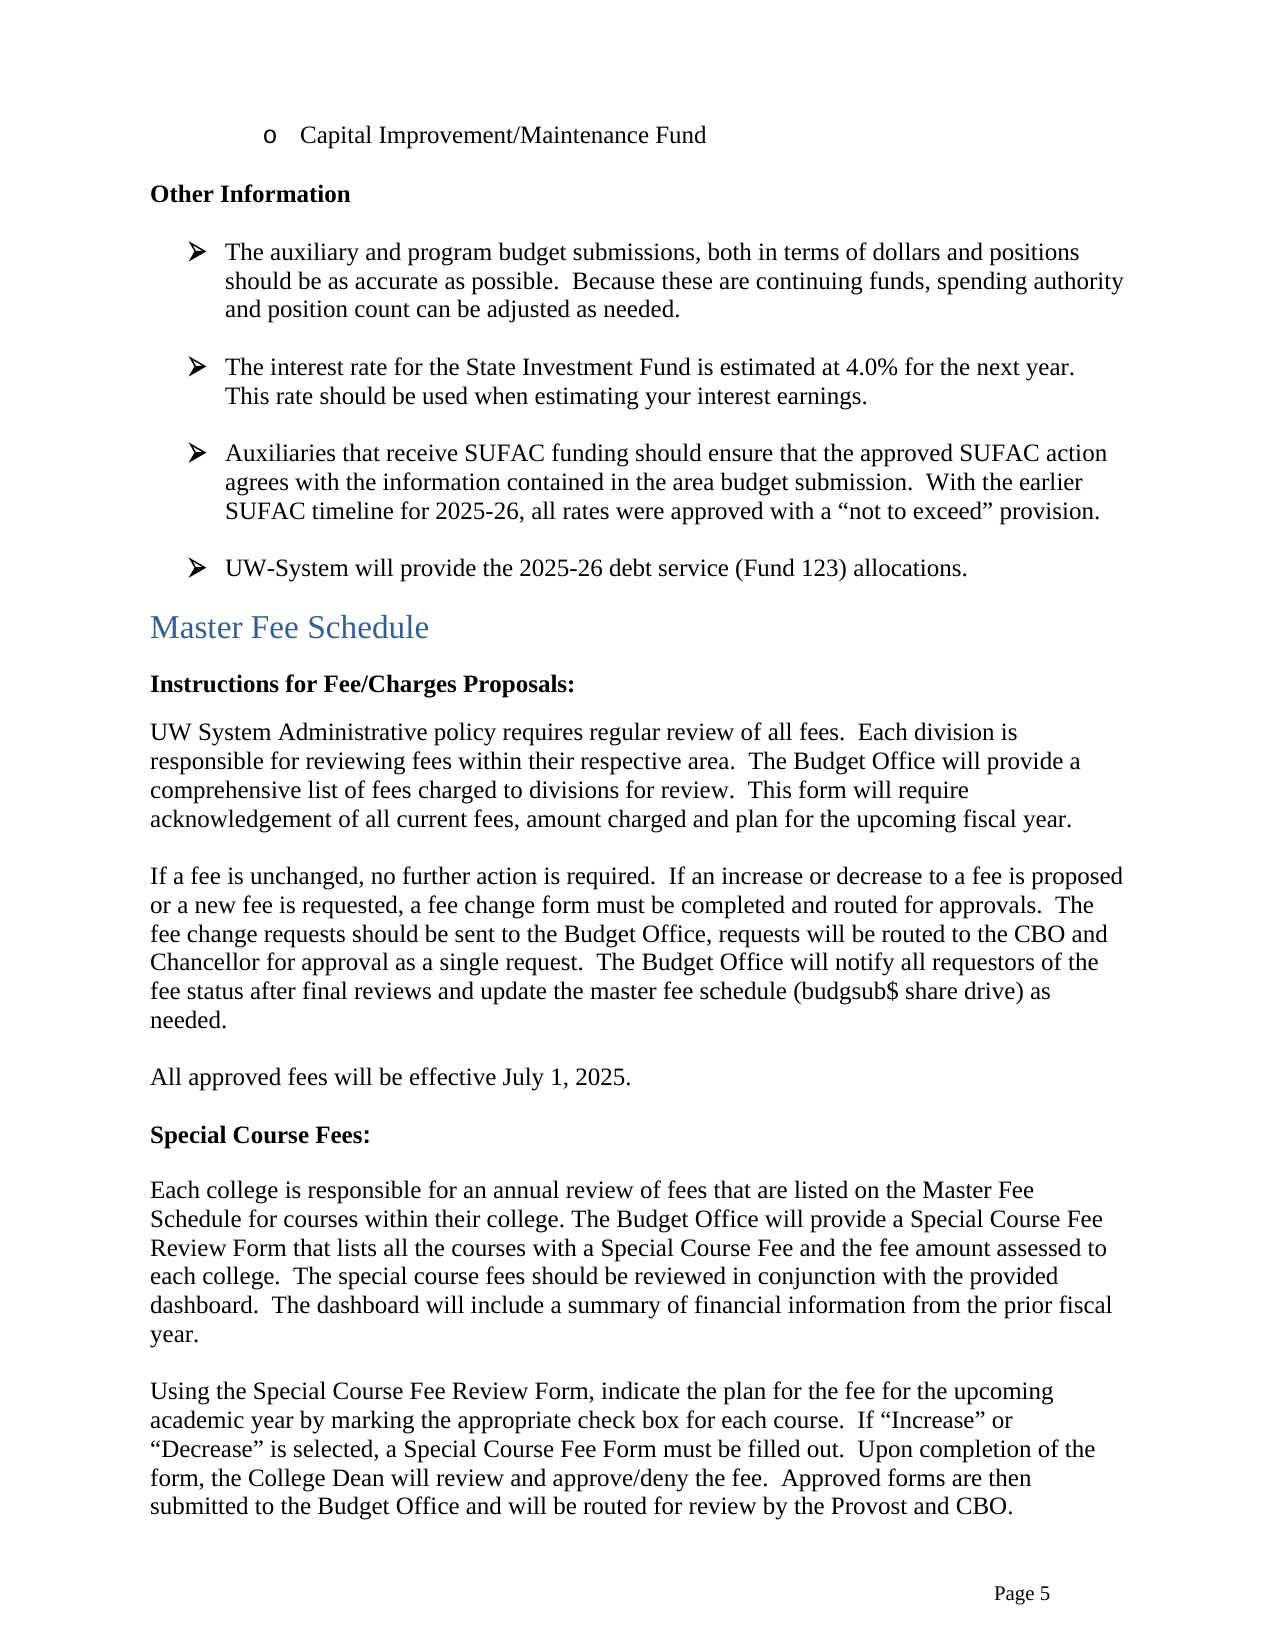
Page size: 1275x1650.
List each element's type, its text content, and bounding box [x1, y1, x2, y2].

subtitle Other Information [150, 179, 1125, 208]
subtitle Master Fee Schedule [150, 607, 1125, 645]
text If a fee is unchanged, no further action is required. If an increase or decrease to a fee is proposed or a new fee is requested, a fee change form must be completed and routed for approvals. The fee change requests should be sent to the Budget Office, requests will be routed to the CBO and Chancellor for approval as a single request. The Budget Office will notify all requestors of the fee status after final reviews and update the master fee schedule (budgsub$ share drive) as needed. [150, 861, 1125, 1034]
subtitle Special Course Fees: [150, 1120, 1125, 1149]
list The interest rate for the State Investment Fund is estimated at 4.0% for the next year. This rate should be used when estimating your interest earnings. [187, 352, 1125, 409]
list UW-System will provide the 2025-26 debt service (Fund 123) allocations. [187, 553, 1125, 582]
text Each college is responsible for an annual review of fees that are listed on the Master Fee Schedule for courses within their college. The Budget Office will provide a Special Course Fee Review Form that lists all the courses with a Special Course Fee and the fee amount assessed to each college. The special course fees should be reviewed in conjunction with the provided dashboard. The dashboard will include a summary of financial information from the prior fiscal year. [150, 1175, 1125, 1348]
list The auxiliary and program budget submissions, both in terms of dollars and positions should be as accurate as possible. Because these are continuing funds, spending authority and position count can be adjusted as needed. [187, 237, 1125, 323]
list Capital Improvement/Maintenance Fund [262, 120, 1125, 151]
text All approved fees will be effective July 1, 2025. [150, 1062, 1125, 1091]
list Auxiliaries that receive SUFAC funding should ensure that the approved SUFAC action agrees with the information contained in the area budget submission. With the earlier SUFAC timeline for 2025-26, all rates were approved with a “not to exceed” provision. [187, 438, 1125, 524]
subtitle Instructions for Fee/Charges Proposals: [150, 669, 1125, 698]
text Using the Special Course Fee Review Form, indicate the plan for the fee for the upcoming academic year by marking the appropriate check box for each course. If “Increase” or “Decrease” is selected, a Special Course Fee Form must be filled out. Upon completion of the form, the College Dean will review and approve/deny the fee. Approved forms are then submitted to the Budget Office and will be routed for review by the Provost and CBO. [150, 1376, 1125, 1520]
text UW System Administrative policy requires regular review of all fees. Each division is responsible for reviewing fees within their respective area. The Budget Office will provide a comprehensive list of fees charged to divisions for review. This form will require acknowledgement of all current fees, amount charged and plan for the upcoming fiscal year. [150, 717, 1125, 832]
